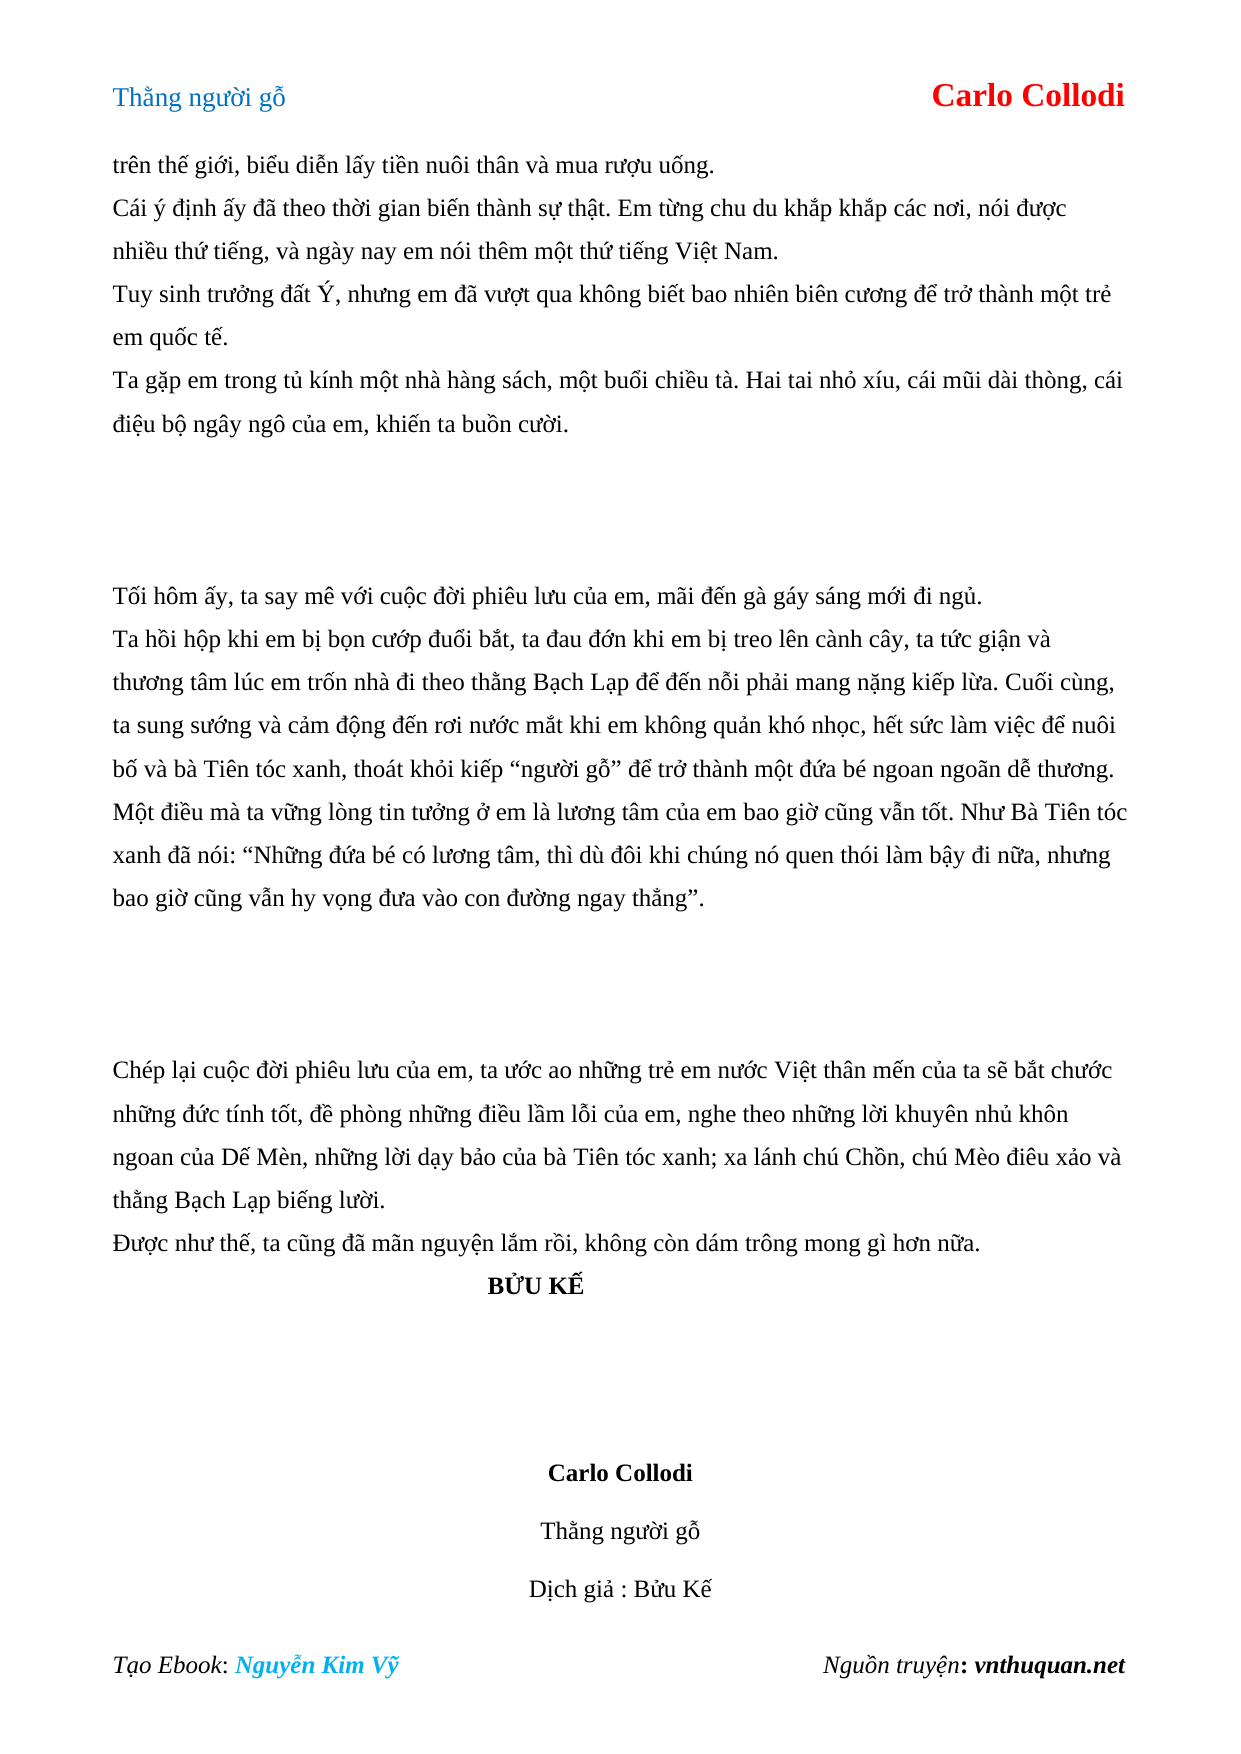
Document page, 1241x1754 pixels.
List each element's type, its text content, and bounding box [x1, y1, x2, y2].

text Chép lại cuộc đời phiêu lưu của em, ta ước ao những trẻ em nước Việt thân mến của ta sẽ bắt chước những đức tính tốt, đề phòng những điều lầm lỗi của em, nghe theo những lời khuyên nhủ khôn ngoan của Dế Mèn, những lời dạy bảo của bà Tiên tóc xanh; xa lánh chú Chồn, chú Mèo điêu xảo và thằng Bạch Lạp biếng lười. Được như thế, ta cũng đã mãn nguyện lắm rồi, không còn dám trông mong gì hơn nữa. BỬU KẾ [112, 1012, 1128, 1300]
text Carlo Collodi [112, 1458, 1128, 1487]
text Tối hôm ấy, ta say mê với cuộc đời phiêu lưu của em, mãi đến gà gáy sáng mới đi ngủ. Ta hồi hộp khi em bị bọn cướp đuổi bắt, ta đau đớn khi em bị treo lên cành cây, ta tức giận và thương tâm lúc em trốn nhà đi theo thằng Bạch Lạp để đến nỗi phải mang nặng kiếp lừa. Cuối cùng, ta sung sướng và cảm động đến rơi nước mắt khi em không quản khó nhọc, hết sức làm việc để nuôi bố và bà Tiên tóc xanh, thoát khỏi kiếp “người gỗ” để trở thành một đứa bé ngoan ngoãn dễ thương. Một điều mà ta vững lòng tin tưởng ở em là lương tâm của em bao giờ cũng vẫn tốt. Như Bà Tiên tóc xanh đã nói: “Những đứa bé có lương tâm, thì dù đôi khi chúng nó quen thói làm bậy đi nữa, nhưng bao giờ cũng vẫn hy vọng đưa vào con đường ngay thẳng”. [112, 538, 1128, 912]
text Dịch giả : Bửu Kế [112, 1574, 1128, 1603]
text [112, 150, 1128, 437]
text Thằng người gỗ [112, 1516, 1128, 1545]
